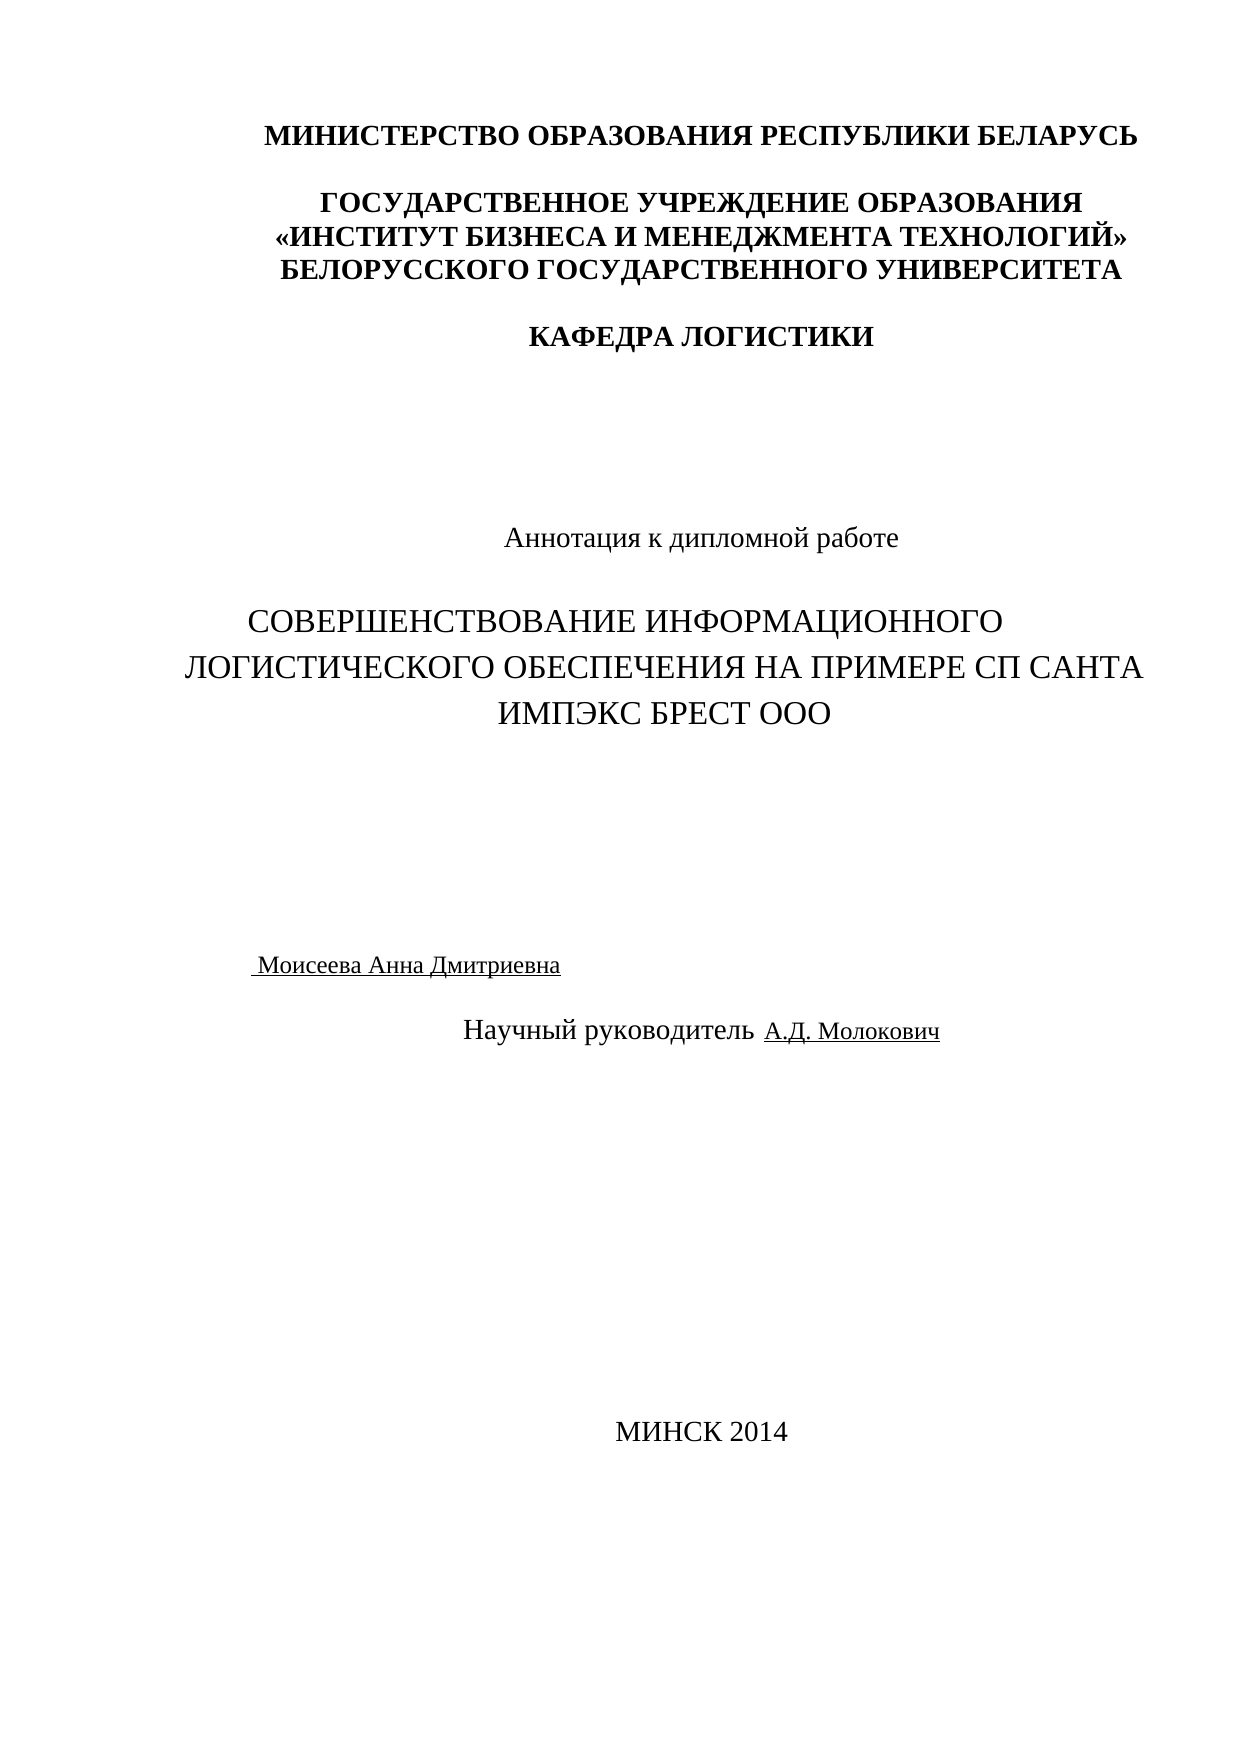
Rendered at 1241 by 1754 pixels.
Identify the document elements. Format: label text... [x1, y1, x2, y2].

text Моисеева Анна Дмитриевна [177, 950, 1152, 978]
text Совершенствование информационного логистического обеспечения на примере СП Санта Импэкс Брест ООО [99, 601, 1152, 731]
text ГОСУДАРСТВЕННОЕ УЧРЕЖДЕНИЕ ОБРАЗОВАНИЯ [177, 185, 1152, 219]
text «ИНСТИТУТ БИЗНЕСА И МЕНЕДЖМЕНТА ТЕХНОЛОГИЙ» [177, 219, 1152, 252]
text Аннотация к дипломной работе [177, 521, 1152, 554]
text БЕЛОРУССКОГО ГОСУДАРСТВЕННОГО УНИВЕРСИТЕТА [177, 252, 1152, 286]
text МИНИСТЕРСТВО ОБРАЗОВАНИЯ РЕСПУБЛИКИ БЕЛАРУСЬ [177, 118, 1152, 152]
text КАФЕДРА ЛОГИСТИКИ [177, 319, 1152, 353]
text Научный руководитель А.Д. Молокович [177, 1012, 1152, 1046]
text МИНСК 2014 [177, 1414, 1152, 1448]
